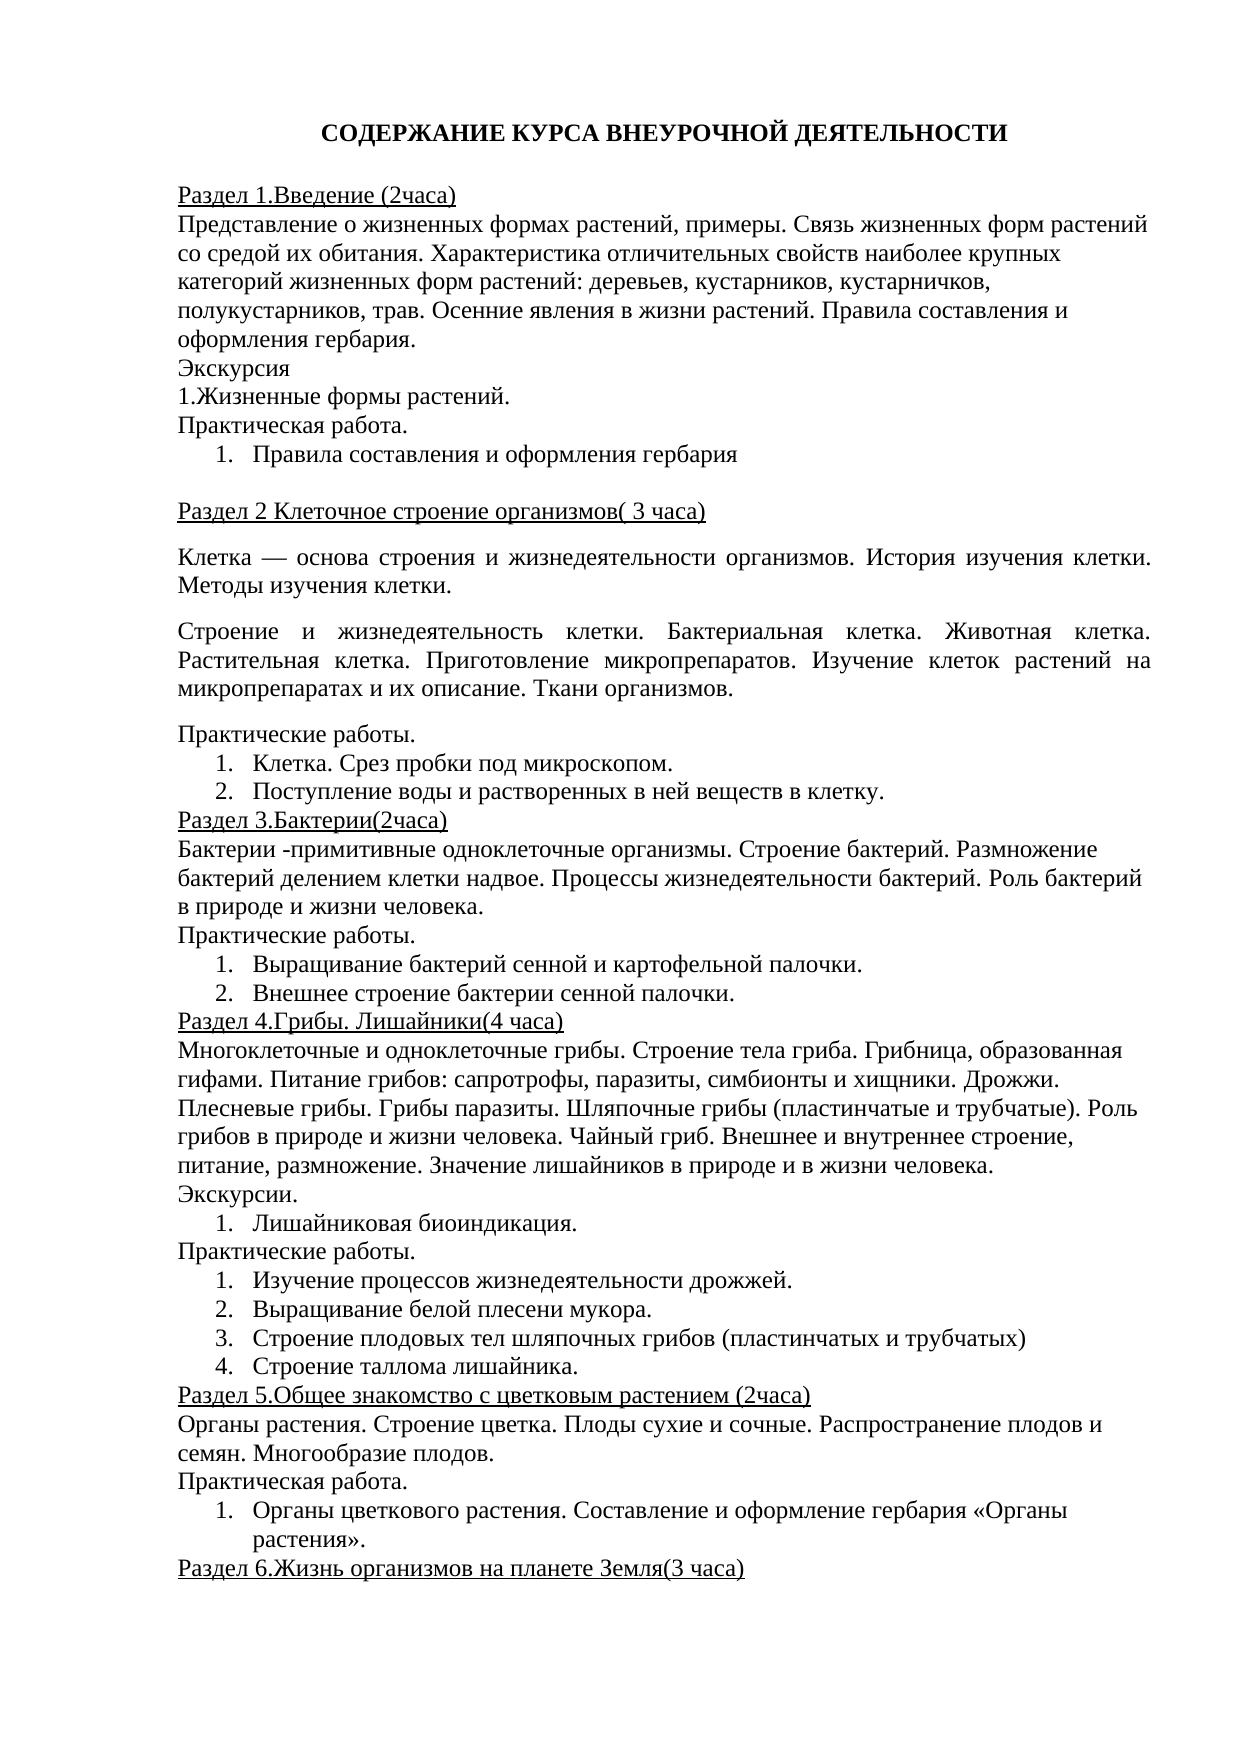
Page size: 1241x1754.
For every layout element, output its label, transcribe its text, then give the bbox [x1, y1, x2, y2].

text Раздел 3.Бактерии(2часа) [177, 805, 1152, 834]
list Изучение процессов жизнедеятельности дрожжей. [215, 1265, 1152, 1294]
text Раздел 1.Введение (2часа) [177, 180, 1152, 209]
text Практическая работа. [177, 410, 1152, 439]
list Правила составления и оформления гербария [215, 439, 1152, 468]
text Представление о жизненных формах растений, примеры. Связь жизненных форм растений со средой их обитания. Характеристика отличительных свойств наиболее крупных категорий жизненных форм растений: деревьев, кустарников, кустарничков, полукустарников, трав. Осенние явления в жизни растений. Правила составления и оформления гербария. [177, 209, 1152, 353]
text Экскурсии. [177, 1179, 1152, 1208]
text Клетка — основа строения и жизнедеятельности организмов. История изучения клетки. Методы изучения клетки. [177, 542, 1152, 599]
list Клетка. Срез пробки под микроскопом. [215, 748, 1152, 776]
list Поступление воды и растворенных в ней веществ в клетку. [215, 776, 1152, 805]
text Экскурсия [177, 353, 1152, 381]
text Строение и жизнедеятельность клетки. Бактериальная клетка. Животная клетка. Растительная клетка. Приготовление микропрепаратов. Изучение клеток растений на микропрепаратах и их описание. Ткани организмов. [177, 616, 1152, 702]
list Выращивание белой плесени мукора. [215, 1294, 1152, 1323]
text СОДЕРЖАНИЕ КУРСА ВНЕУРОЧНОЙ ДЕЯТЕЛЬНОСТИ [177, 118, 1152, 147]
text Практические работы. [177, 920, 1152, 949]
text Органы растения. Строение цветка. Плоды сухие и сочные. Распространение плодов и семян. Многообразие плодов. [177, 1409, 1152, 1466]
text Практические работы. [177, 719, 1152, 748]
text Практическая работа. [177, 1466, 1152, 1495]
list Строение таллома лишайника. [215, 1351, 1152, 1380]
text Раздел 5.Общее знакомство с цветковым растением (2часа) [177, 1380, 1152, 1409]
text Практические работы. [177, 1236, 1152, 1265]
text Раздел 2 Клеточное строение организмов( 3 часа) [177, 496, 1152, 525]
text Бактерии -примитивные одноклеточные организмы. Строение бактерий. Размножение бактерий делением клетки надвое. Процессы жизнедеятельности бактерий. Роль бактерий в природе и жизни человека. [177, 834, 1152, 920]
list Строение плодовых тел шляпочных грибов (пластинчатых и трубчатых) [215, 1323, 1152, 1351]
list Внешнее строение бактерии сенной палочки. [215, 978, 1152, 1006]
list Органы цветкового растения. Составление и оформление гербария «Органы растения». [215, 1495, 1152, 1553]
text Многоклеточные и одноклеточные грибы. Строение тела гриба. Грибница, образованная гифами. Питание грибов: сапротрофы, паразиты, симбионты и хищники. Дрожжи. Плесневые грибы. Грибы паразиты. Шляпочные грибы (пластинчатые и трубчатые). Роль грибов в природе и жизни человека. Чайный гриб. Внешнее и внутреннее строение, питание, размножение. Значение лишайников в природе и в жизни человека. [177, 1035, 1152, 1179]
text Раздел 4.Грибы. Лишайники(4 часа) [177, 1006, 1152, 1035]
list Лишайниковая биоиндикация. [215, 1208, 1152, 1236]
text 1.Жизненные формы растений. [177, 381, 1152, 410]
list Выращивание бактерий сенной и картофельной палочки. [215, 949, 1152, 978]
text Раздел 6.Жизнь организмов на планете Земля(3 часа) [177, 1553, 1152, 1581]
